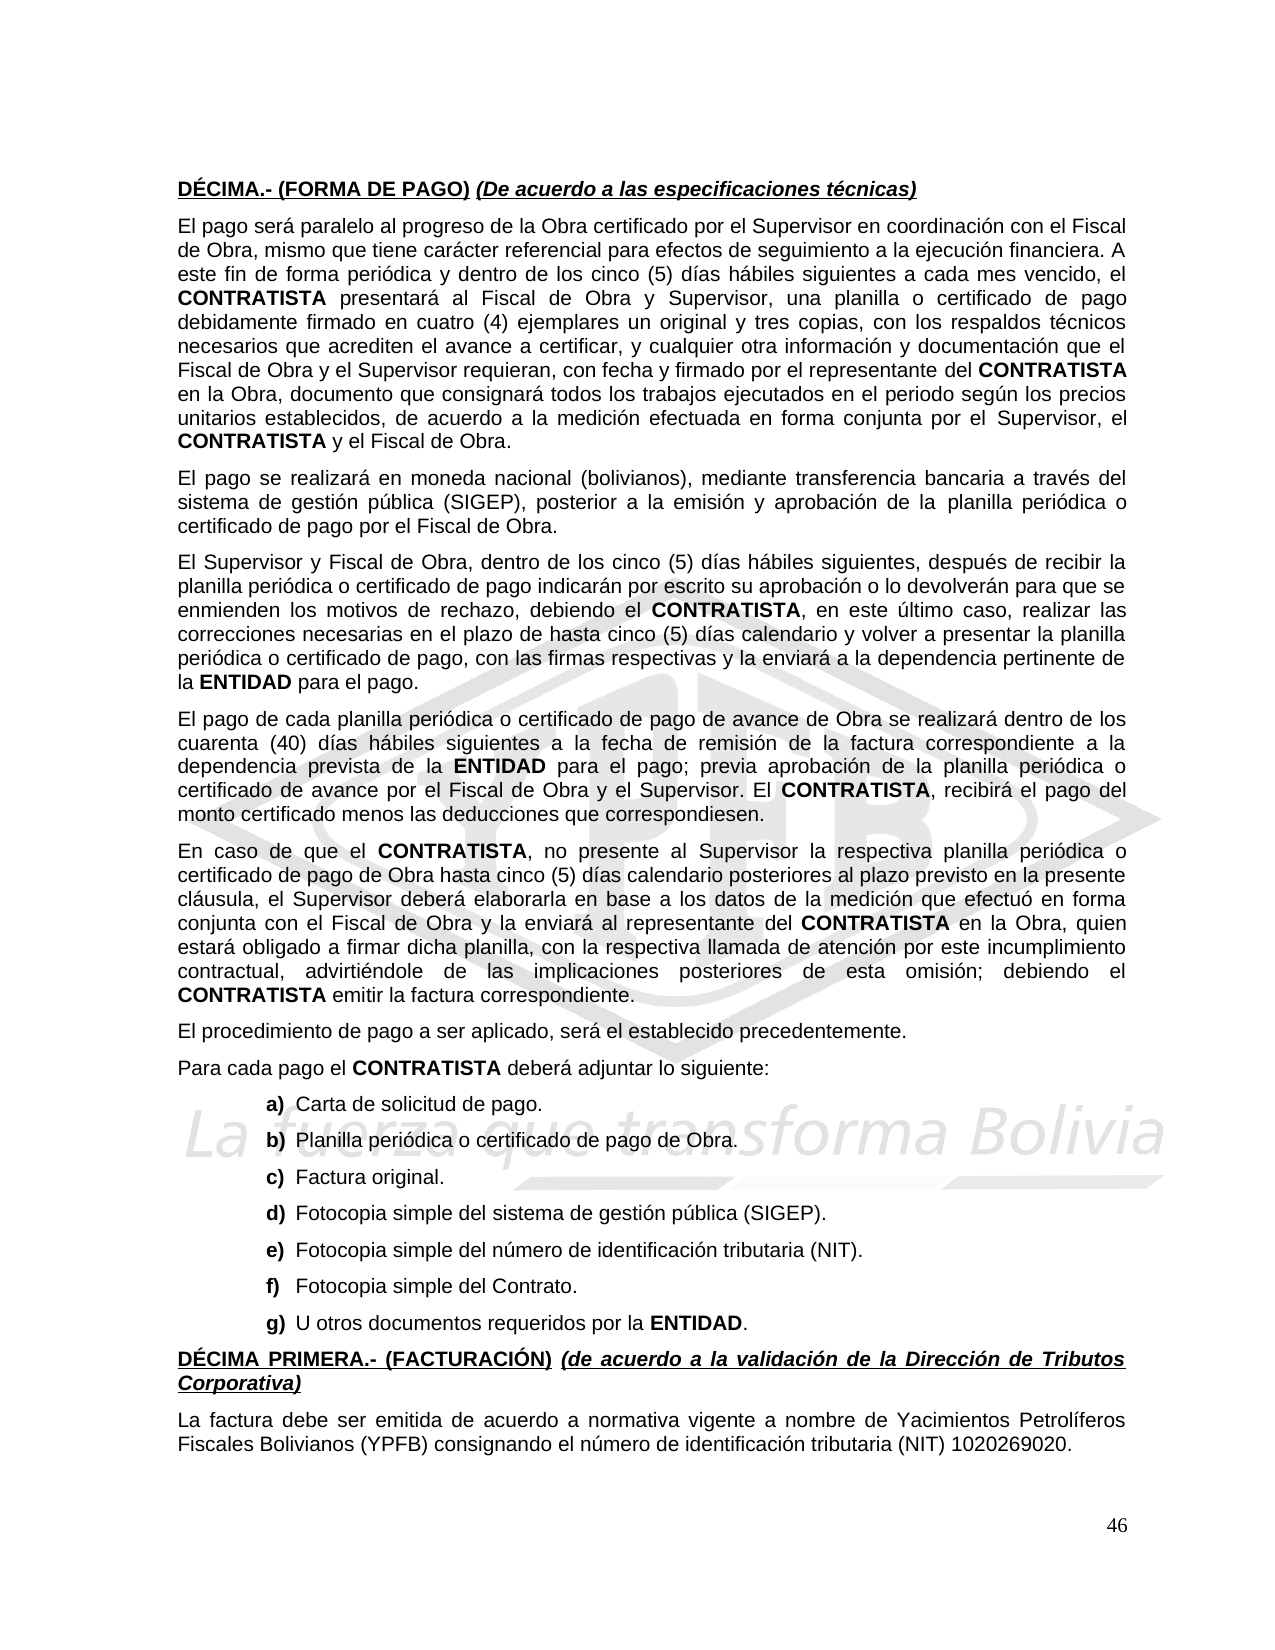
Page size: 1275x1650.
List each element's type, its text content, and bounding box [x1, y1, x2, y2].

text La factura debe ser emitida de acuerdo a normativa vigente a nombre de Yacimientos Petrolíferos Fiscales Bolivianos (YPFB) consignando el número de identificación tributaria (NIT) 1020269020. [177, 1407, 1127, 1455]
text El Supervisor y Fiscal de Obra, dentro de los cinco (5) días hábiles siguientes, después de recibir la planilla periódica o certificado de pago indicarán por escrito su aprobación o lo devolverán para que se enmienden los motivos de rechazo, debiendo el CONTRATISTA, en este último caso, realizar las correcciones necesarias en el plazo de hasta cinco (5) días calendario y volver a presentar la planilla periódica o certificado de pago, con las firmas respectivas y la enviará a la dependencia pertinente de la ENTIDAD para el pago. [177, 550, 1127, 694]
list Factura original. [266, 1165, 1127, 1189]
text El pago será paralelo al progreso de la Obra certificado por el Supervisor en coordinación con el Fiscal de Obra, mismo que tiene carácter referencial para efectos de seguimiento a la ejecución financiera. A este fin de forma periódica y dentro de los cinco (5) días hábiles siguientes a cada mes vencido, el CONTRATISTA presentará al Fiscal de Obra y Supervisor, una planilla o certificado de pago debidamente firmado en cuatro (4) ejemplares un original y tres copias, con los respaldos técnicos necesarios que acrediten el avance a certificar, y cualquier otra información y documentación que el Fiscal de Obra y el Supervisor requieran, con fecha y firmado por el representante del CONTRATISTA en la Obra, documento que consignará todos los trabajos ejecutados en el periodo según los precios unitarios establecidos, de acuerdo a la medición efectuada en forma conjunta por el Supervisor, el CONTRATISTA y el Fiscal de Obra. [177, 214, 1127, 453]
list Planilla periódica o certificado de pago de Obra. [266, 1128, 1127, 1152]
text DÉCIMA PRIMERA.- (FACTURACIÓN) (de acuerdo a la validación de la Dirección de Tributos Corporativa) [177, 1347, 1127, 1395]
list U otros documentos requeridos por la ENTIDAD. [266, 1311, 1127, 1334]
text El procedimiento de pago a ser aplicado, será el establecido precedentemente. [177, 1019, 1127, 1043]
text DÉCIMA.- (FORMA DE PAGO) (De acuerdo a las especificaciones técnicas) [177, 177, 1127, 201]
text En caso de que el CONTRATISTA, no presente al Supervisor la respectiva planilla periódica o certificado de pago de Obra hasta cinco (5) días calendario posteriores al plazo previsto en la presente cláusula, el Supervisor deberá elaborarla en base a los datos de la medición que efectuó en forma conjunta con el Fiscal de Obra y la enviará al representante del CONTRATISTA en la Obra, quien estará obligado a firmar dicha planilla, con la respectiva llamada de atención por este incumplimiento contractual, advirtiéndole de las implicaciones posteriores de esta omisión; debiendo el CONTRATISTA emitir la factura correspondiente. [177, 839, 1127, 1006]
list Fotocopia simple del Contrato. [266, 1274, 1127, 1298]
list Fotocopia simple del sistema de gestión pública (SIGEP). [266, 1201, 1127, 1225]
list Carta de solicitud de pago. [266, 1092, 1127, 1116]
list Fotocopia simple del número de identificación tributaria (NIT). [266, 1238, 1127, 1262]
text Para cada pago el CONTRATISTA deberá adjuntar lo siguiente: [177, 1055, 1127, 1079]
text El pago de cada planilla periódica o certificado de pago de avance de Obra se realizará dentro de los cuarenta (40) días hábiles siguientes a la fecha de remisión de la factura correspondiente a la dependencia prevista de la ENTIDAD para el pago; previa aprobación de la planilla periódica o certificado de avance por el Fiscal de Obra y el Supervisor. El CONTRATISTA, recibirá el pago del monto certificado menos las deducciones que correspondiesen. [177, 706, 1127, 826]
text El pago se realizará en moneda nacional (bolivianos), mediante transferencia bancaria a través del sistema de gestión pública (SIGEP), posterior a la emisión y aprobación de la planilla periódica o certificado de pago por el Fiscal de Obra. [177, 466, 1127, 538]
